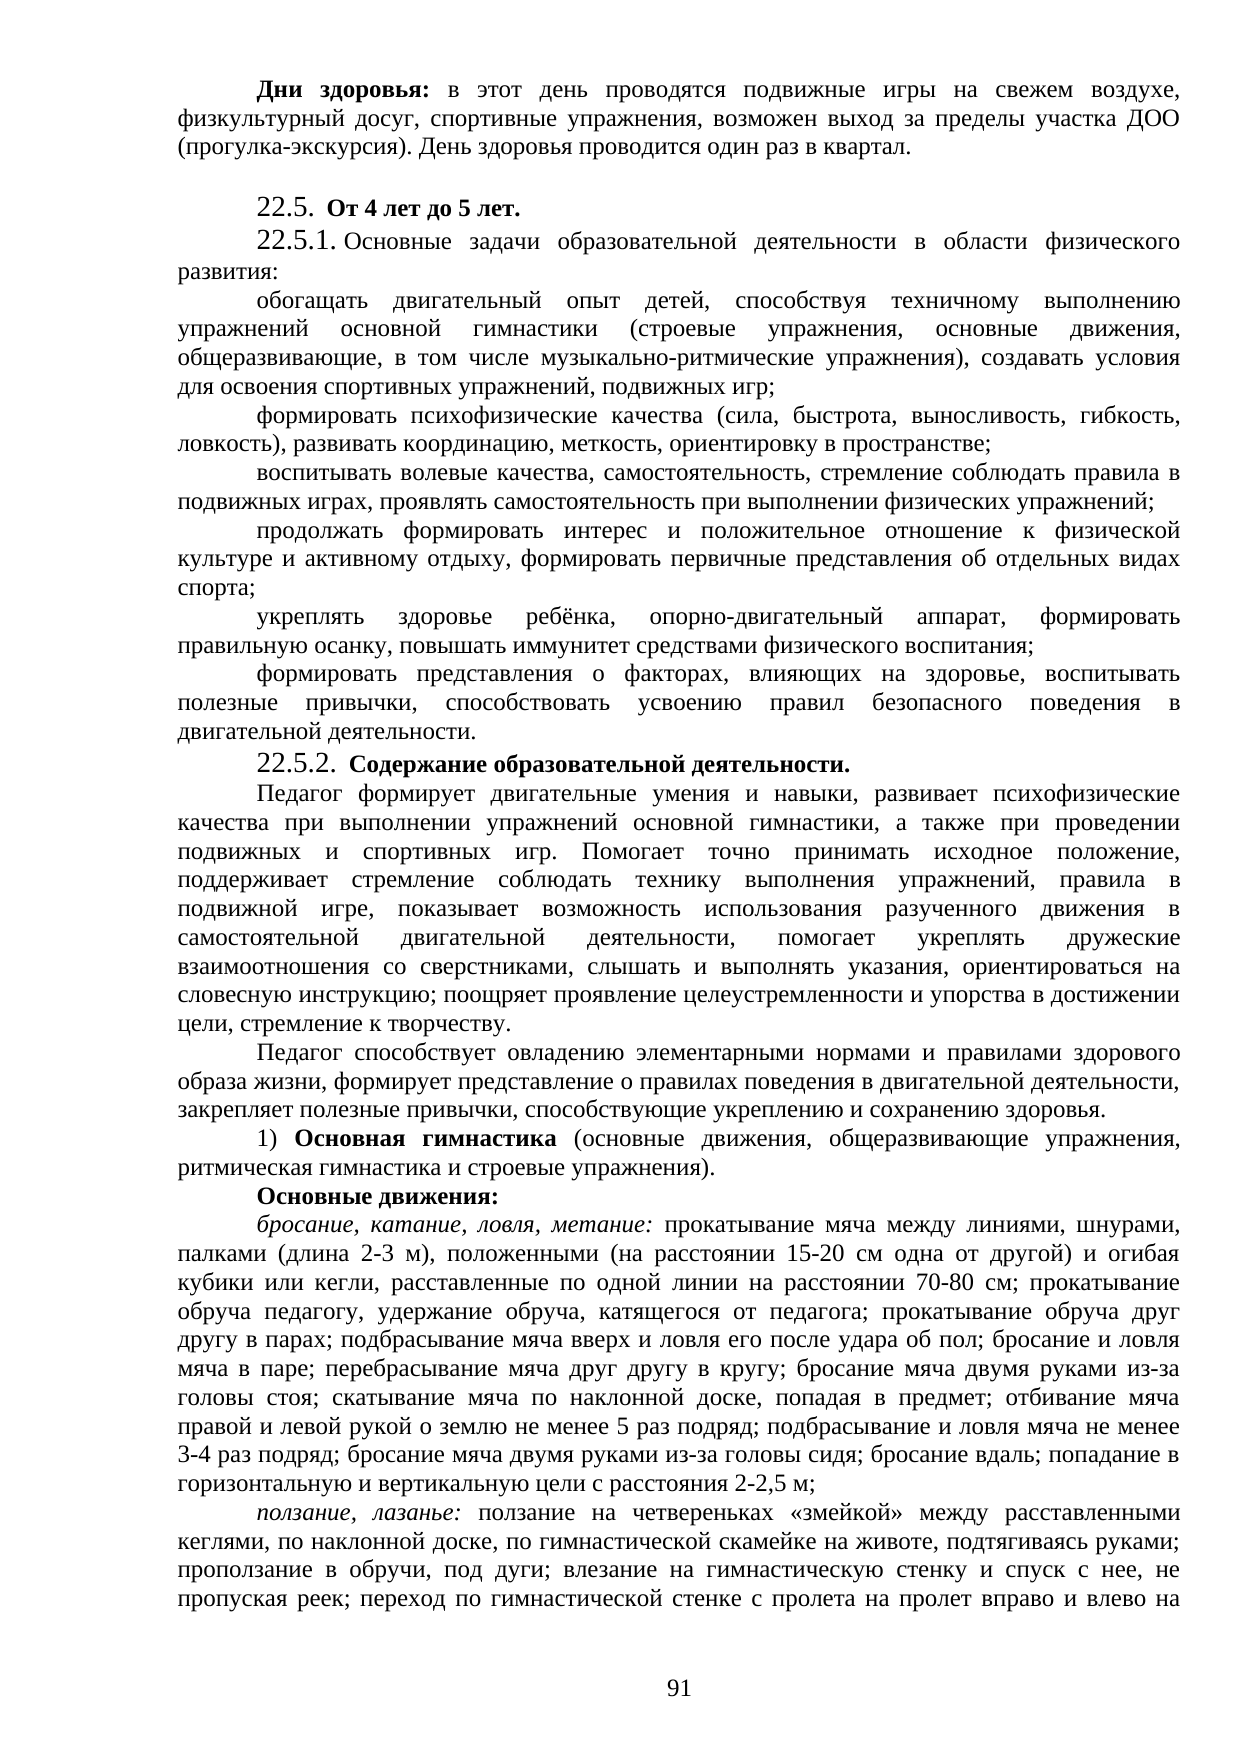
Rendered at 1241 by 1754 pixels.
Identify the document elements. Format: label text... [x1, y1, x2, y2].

text Дни здоровья: в этот день проводятся подвижные игры на свежем воздухе, физкультурный досуг, спортивные упражнения, возможен выход за пределы участка ДОО (прогулка-экскурсия). День здоровья проводится один раз в квартал. [177, 74, 1181, 160]
list От 4 лет до 5 лет. [177, 189, 1181, 222]
text 1) Основная гимнастика (основные движения, общеразвивающие упражнения, ритмическая гимнастика и строевые упражнения). [177, 1123, 1181, 1181]
text формировать психофизические качества (сила, быстрота, выносливость, гибкость, ловкость), развивать координацию, меткость, ориентировку в пространстве; [177, 400, 1181, 457]
text воспитывать волевые качества, самостоятельность, стремление соблюдать правила в подвижных играх, проявлять самостоятельность при выполнении физических упражнений; [177, 457, 1181, 515]
list Основные задачи образовательной деятельности в области физического развития: [177, 222, 1181, 285]
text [177, 1497, 1181, 1612]
text обогащать двигательный опыт детей, способствуя техничному выполнению упражнений основной гимнастики (строевые упражнения, основные движения, общеразвивающие, в том числе музыкально-ритмические упражнения), создавать условия для освоения спортивных упражнений, подвижных игр; [177, 285, 1181, 400]
text Педагог способствует овладению элементарными нормами и правилами здорового образа жизни, формирует представление о правилах поведения в двигательной деятельности, закрепляет полезные привычки, способствующие укреплению и сохранению здоровья. [177, 1037, 1181, 1123]
text продолжать формировать интерес и положительное отношение к физической культуре и активному отдыху, формировать первичные представления об отдельных видах спорта; [177, 515, 1181, 601]
text Педагог формирует двигательные умения и навыки, развивает психофизические качества при выполнении упражнений основной гимнастики, а также при проведении подвижных и спортивных игр. Помогает точно принимать исходное положение, поддерживает стремление соблюдать технику выполнения упражнений, правила в подвижной игре, показывает возможность использования разученного движения в самостоятельной двигательной деятельности, помогает укреплять дружеские взаимоотношения со сверстниками, слышать и выполнять указания, ориентироваться на словесную инструкцию; поощряет проявление целеустремленности и упорства в достижении цели, стремление к творчеству. [177, 778, 1181, 1037]
text Основные движения: [177, 1181, 1181, 1209]
text бросание, катание, ловля, метание: прокатывание мяча между линиями, шнурами, палками (длина 2-3 м), положенными (на расстоянии 15-20 см одна от другой) и огибая кубики или кегли, расставленные по одной линии на расстоянии 70-80 см; прокатывание обруча педагогу, удержание обруча, катящегося от педагога; прокатывание обруча друг другу в парах; подбрасывание мяча вверх и ловля его после удара об пол; бросание и ловля мяча в паре; перебрасывание мяча друг другу в кругу; бросание мяча двумя руками из-за головы стоя; скатывание мяча по наклонной доске, попадая в предмет; отбивание мяча правой и левой рукой о землю не менее 5 раз подряд; подбрасывание и ловля мяча не менее 3-4 раз подряд; бросание мяча двумя руками из-за головы сидя; бросание вдаль; попадание в горизонтальную и вертикальную цели с расстояния 2-2,5 м; [177, 1209, 1181, 1497]
list Содержание образовательной деятельности. [177, 745, 1181, 778]
text формировать представления о факторах, влияющих на здоровье, воспитывать полезные привычки, способствовать усвоению правил безопасного поведения в двигательной деятельности. [177, 658, 1181, 745]
text укреплять здоровье ребёнка, опорно-двигательный аппарат, формировать правильную осанку, повышать иммунитет средствами физического воспитания; [177, 601, 1181, 658]
